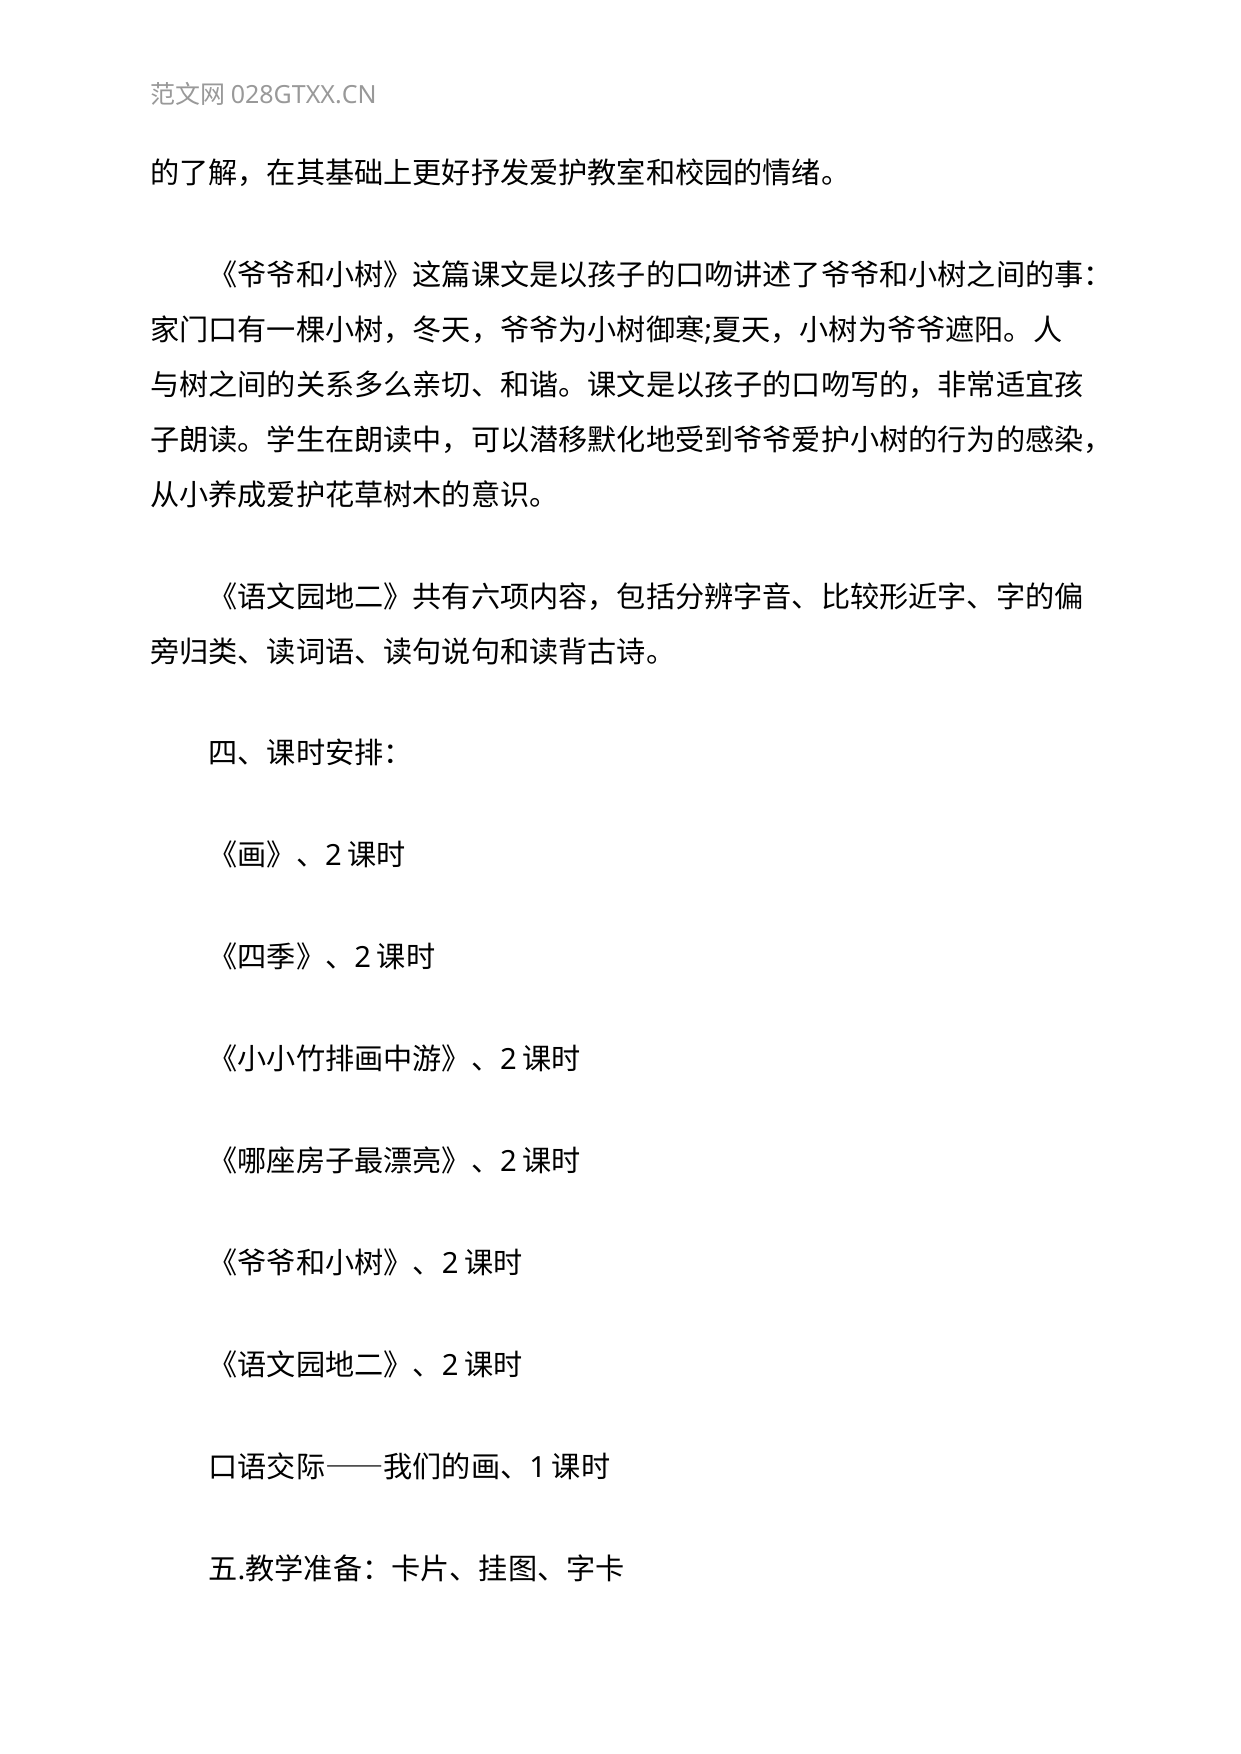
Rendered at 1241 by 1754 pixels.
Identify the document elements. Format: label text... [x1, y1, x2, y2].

text 《语文园地二》、2课时 [150, 1342, 1090, 1384]
text 《四季》、2课时 [150, 934, 1090, 976]
text 《画》、2课时 [150, 832, 1090, 874]
text 《小小竹排画中游》、2课时 [150, 1036, 1090, 1078]
text 口语交际——我们的画、1课时 [150, 1443, 1090, 1486]
text 《爷爷和小树》这篇课文是以孩子的口吻讲述了爷爷和小树之间的事：家门口有一棵小树，冬天，爷爷为小树御寒;夏天，小树为爷爷遮阳。人与树之间的关系多么亲切、和谐。课文是以孩子的口吻写的，非常适宜孩子朗读。学生在朗读中，可以潜移默化地受到爷爷爱护小树的行为的感染，从小养成爱护花草树木的意识。 [150, 252, 1090, 514]
text 四、课时安排： [150, 730, 1090, 772]
text 五.教学准备：卡片、挂图、字卡 [150, 1546, 1090, 1588]
text 《语文园地二》共有六项内容，包括分辨字音、比较形近字、字的偏旁归类、读词语、读句说句和读背古诗。 [150, 573, 1090, 670]
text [150, 150, 1090, 192]
text 《爷爷和小树》、2课时 [150, 1239, 1090, 1282]
text 《哪座房子最漂亮》、2课时 [150, 1138, 1090, 1180]
